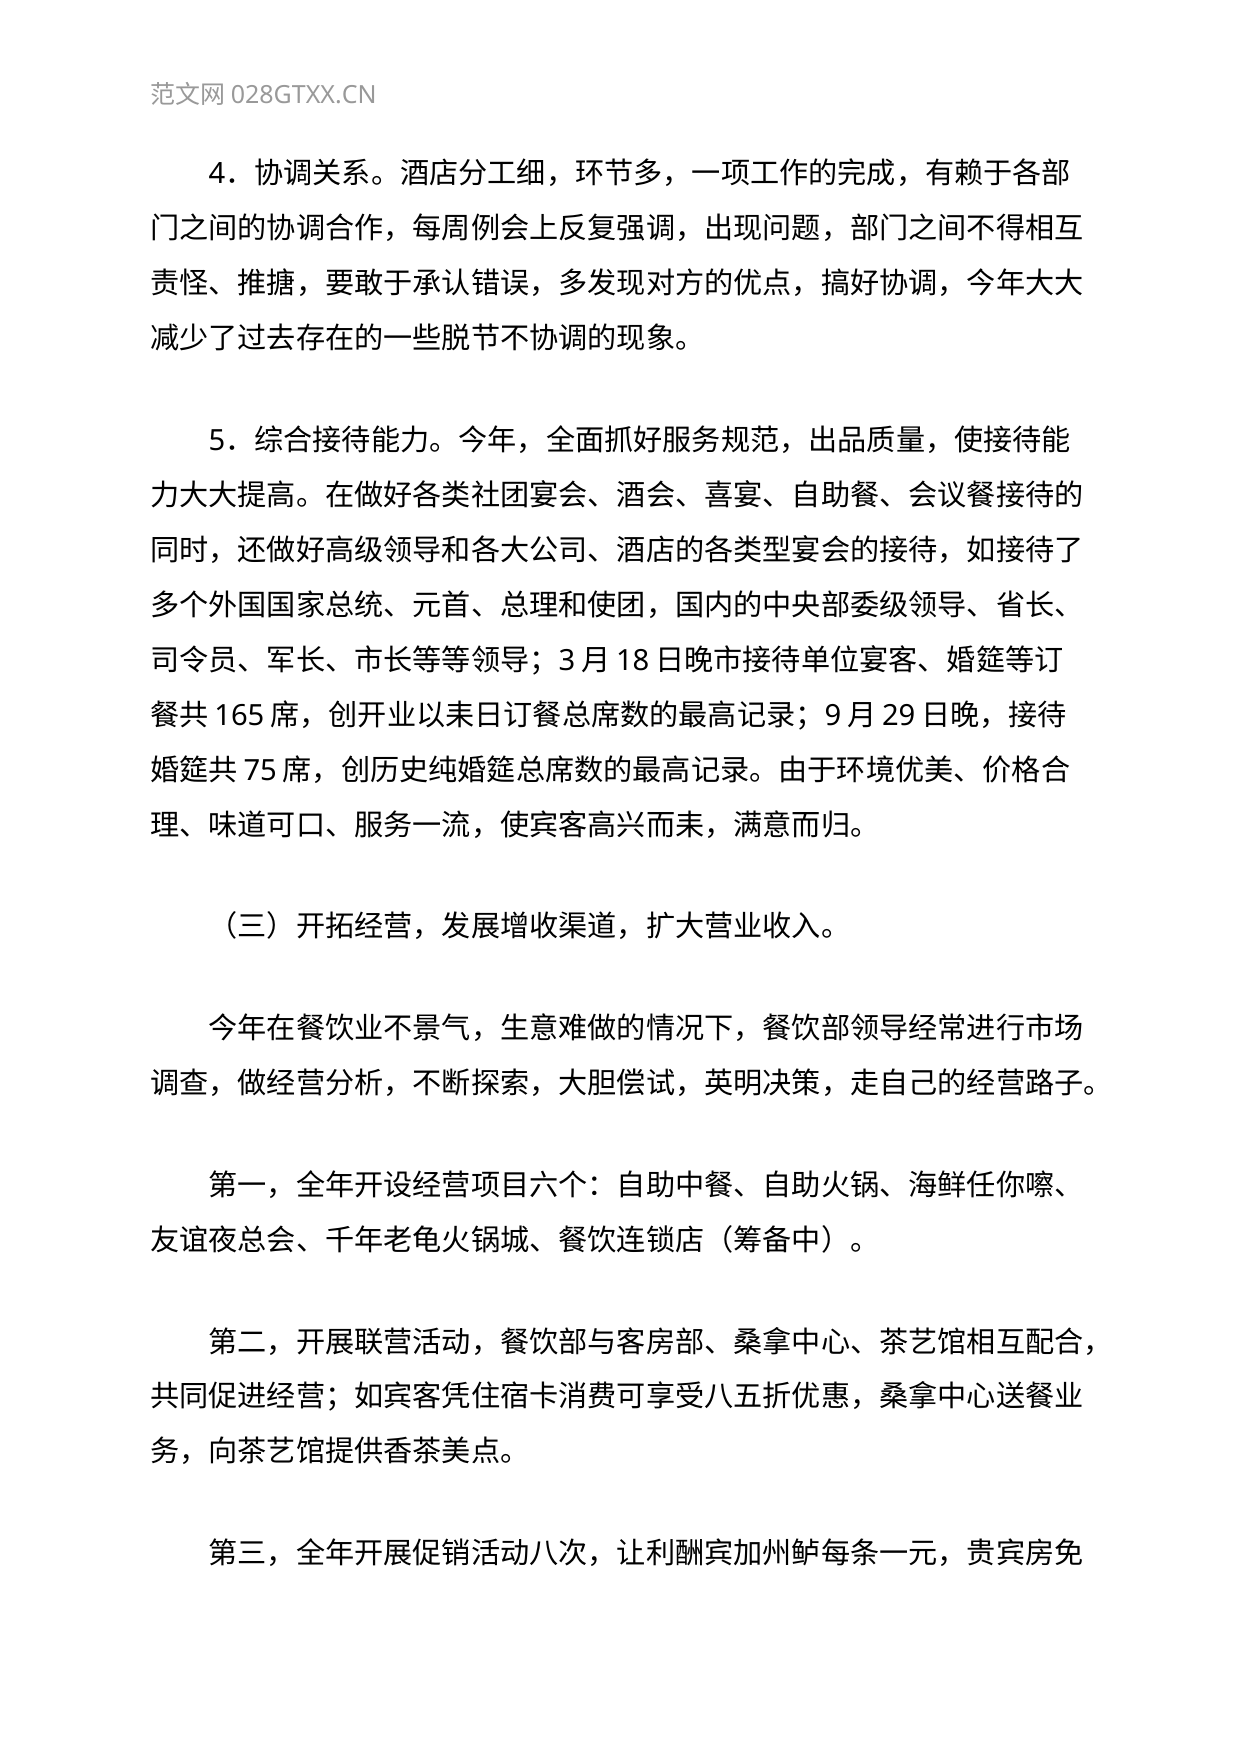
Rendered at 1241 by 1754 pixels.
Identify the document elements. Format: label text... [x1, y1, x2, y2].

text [150, 1530, 1090, 1572]
text 第二，开展联营活动，餐饮部与客房部、桑拿中心、茶艺馆相互配合，共同促进经营；如宾客凭住宿卡消费可享受八五折优惠，桑拿中心送餐业务，向茶艺馆提供香茶美点。 [150, 1318, 1090, 1470]
text （三）开拓经营，发展增收渠道，扩大营业收入。 [150, 903, 1090, 945]
text 今年在餐饮业不景气，生意难做的情况下，餐饮部领导经常进行市场调查，做经营分析，不断探索，大胆偿试，英明决策，走自己的经营路子。 [150, 1005, 1090, 1102]
text 第一，全年开设经营项目六个：自助中餐、自助火锅、海鲜任你嚓、友谊夜总会、千年老龟火锅城、餐饮连锁店（筹备中）。 [150, 1161, 1090, 1259]
text 4．协调关系。酒店分工细，环节多，一项工作的完成，有赖于各部门之间的协调合作，每周例会上反复强调，出现问题，部门之间不得相互责怪、推搪，要敢于承认错误，多发现对方的优点，搞好协调，今年大大减少了过去存在的一些脱节不协调的现象。 [150, 150, 1090, 357]
text 5．综合接待能力。今年，全面抓好服务规范，出品质量，使接待能力大大提高。在做好各类社团宴会、酒会、喜宴、自助餐、会议餐接待的同时，还做好高级领导和各大公司、酒店的各类型宴会的接待，如接待了多个外国国家总统、元首、总理和使团，国内的中央部委级领导、省长、司令员、军长、市长等等领导；3月18日晚市接待单位宴客、婚筵等订餐共165席，创开业以耒日订餐总席数的最高记录；9月29日晚，接待婚筵共75席，创历史纯婚筵总席数的最高记录。由于环境优美、价格合理、味道可口、服务一流，使宾客高兴而耒，满意而归。 [150, 417, 1090, 843]
